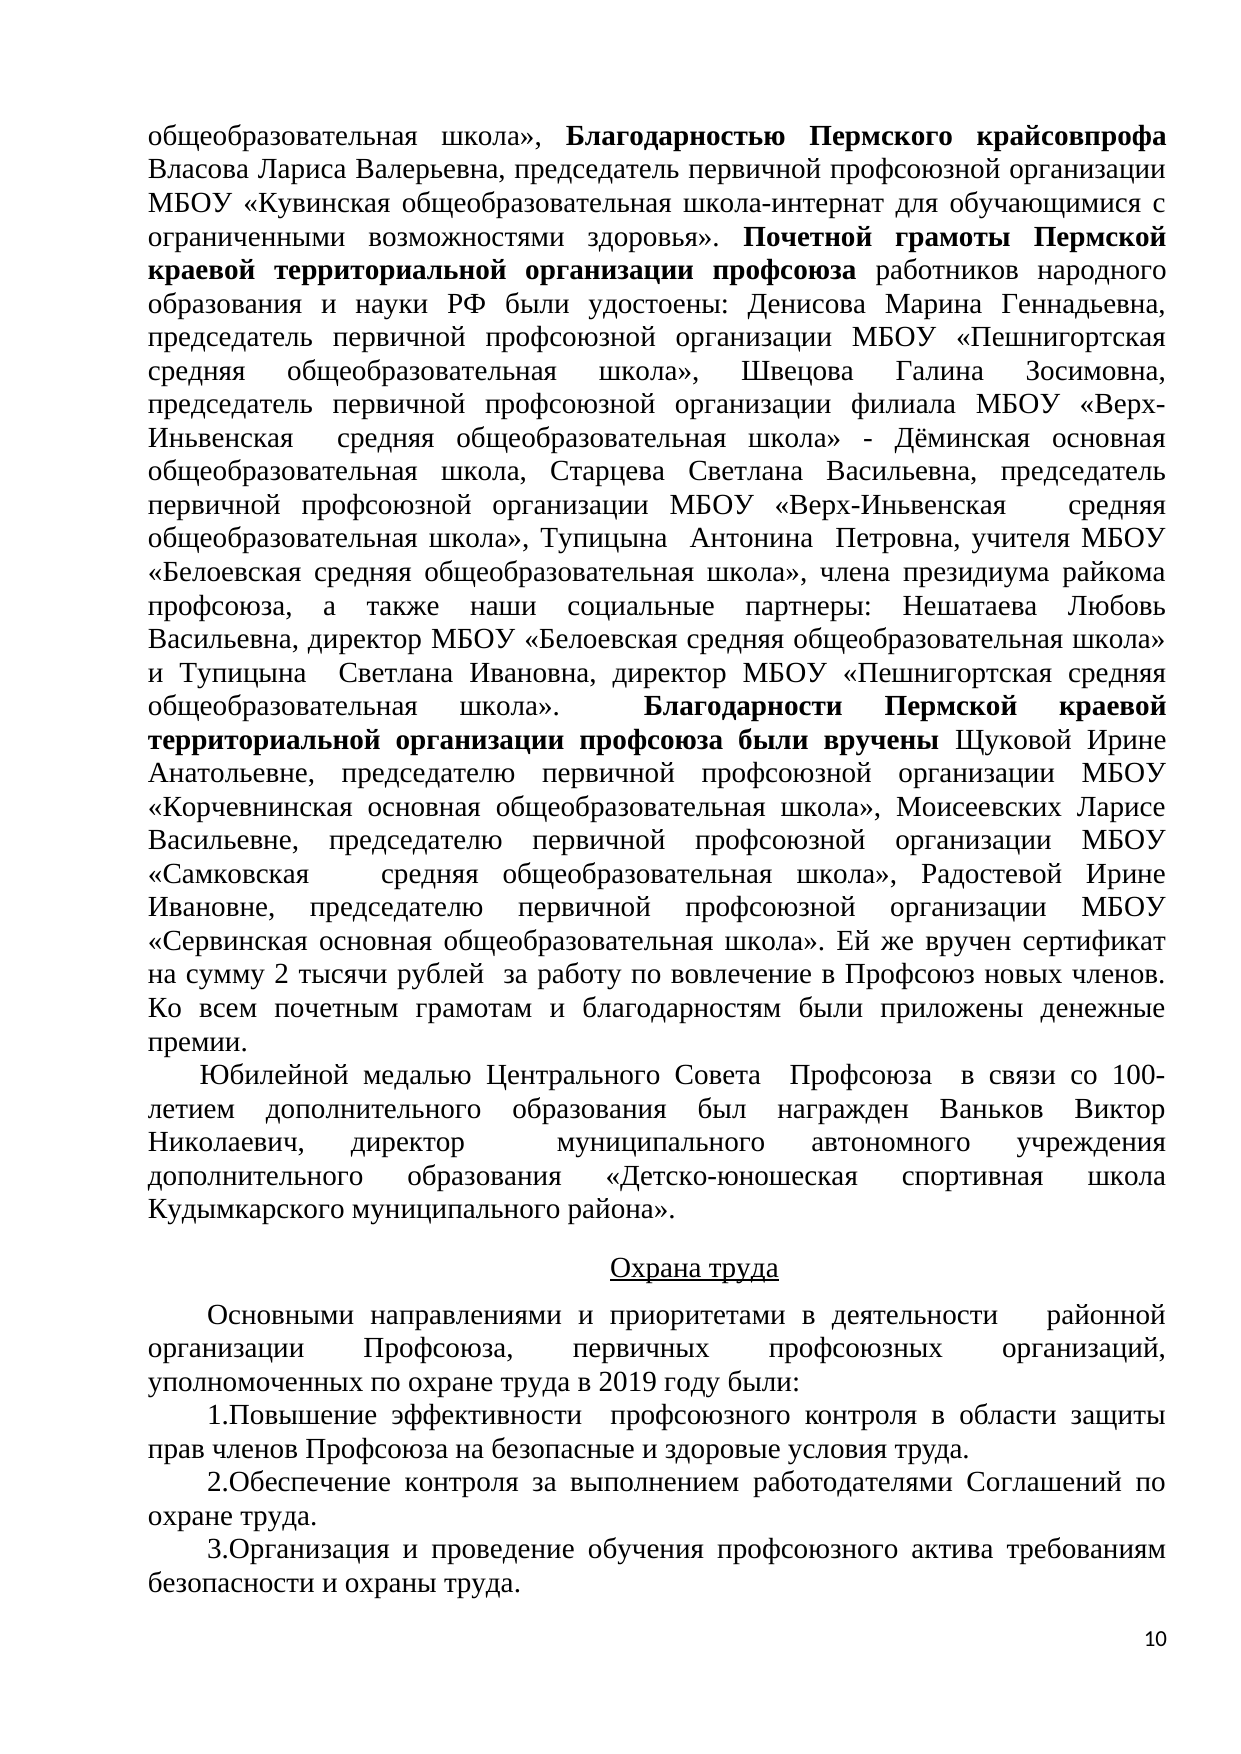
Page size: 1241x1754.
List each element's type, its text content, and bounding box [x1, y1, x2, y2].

text Юбилейной медалью Центрального Совета Профсоюза в связи со 100-летием дополнительного образования был награжден Ваньков Виктор Николаевич, директор муниципального автономного учреждения дополнительного образования «Детско-юношеская спортивная школа Кудымкарского муниципального района». [148, 1057, 1167, 1225]
text Охрана труда [148, 1250, 1167, 1283]
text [148, 118, 1167, 1057]
text 3.Организация и проведение обучения профсоюзного актива требованиям безопасности и охраны труда. [148, 1532, 1167, 1599]
text 1.Повышение эффективности профсоюзного контроля в области защиты прав членов Профсоюза на безопасные и здоровые условия труда. [148, 1397, 1167, 1464]
text Основными направлениями и приоритетами в деятельности районной организации Профсоюза, первичных профсоюзных организаций, уполномоченных по охране труда в 2019 году были: [148, 1297, 1167, 1397]
text 2.Обеспечение контроля за выполнением работодателями Соглашений по охране труда. [148, 1464, 1167, 1532]
